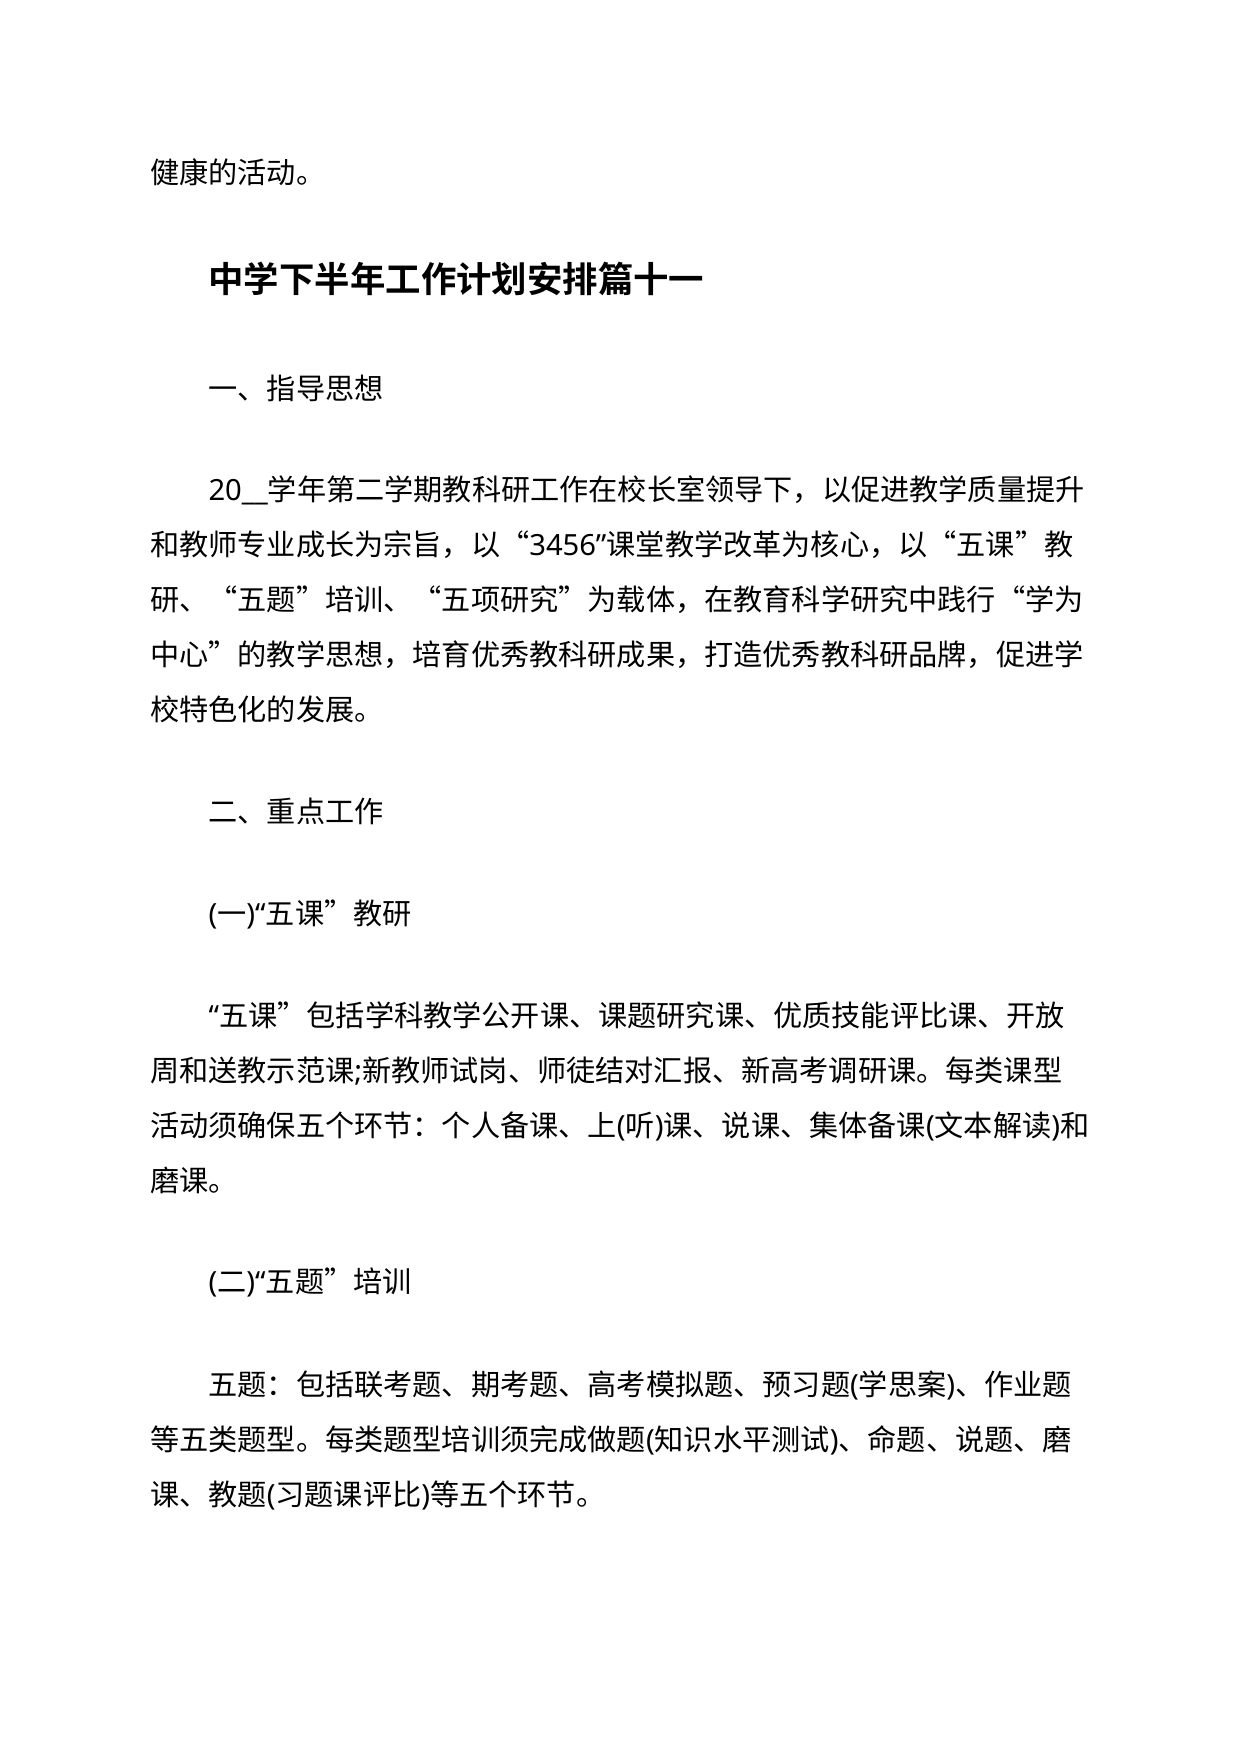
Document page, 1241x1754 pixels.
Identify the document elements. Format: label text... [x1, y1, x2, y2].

text (二)“五题”培训 [150, 1259, 1090, 1301]
text 一、指导思想 [150, 365, 1090, 407]
text “五课”包括学科教学公开课、课题研究课、优质技能评比课、开放周和送教示范课;新教师试岗、师徒结对汇报、新高考调研课。每类课型活动须确保五个环节：个人备课、上(听)课、说课、集体备课(文本解读)和磨课。 [150, 992, 1090, 1199]
text 20__学年第二学期教科研工作在校长室领导下，以促进教学质量提升和教师专业成长为宗旨，以“3456”课堂教学改革为核心，以“五课”教研、“五题”培训、“五项研究”为载体，在教育科学研究中践行“学为中心”的教学思想，培育优秀教科研成果，打造优秀教科研品牌，促进学校特色化的发展。 [150, 467, 1090, 729]
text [150, 150, 1090, 192]
text 二、重点工作 [150, 788, 1090, 831]
text (一)“五课”教研 [150, 890, 1090, 933]
text 五题：包括联考题、期考题、高考模拟题、预习题(学思案)、作业题等五类题型。每类题型培训须完成做题(知识水平测试)、命题、说题、磨课、教题(习题课评比)等五个环节。 [150, 1361, 1090, 1513]
text 中学下半年工作计划安排篇十一 [150, 252, 1090, 303]
